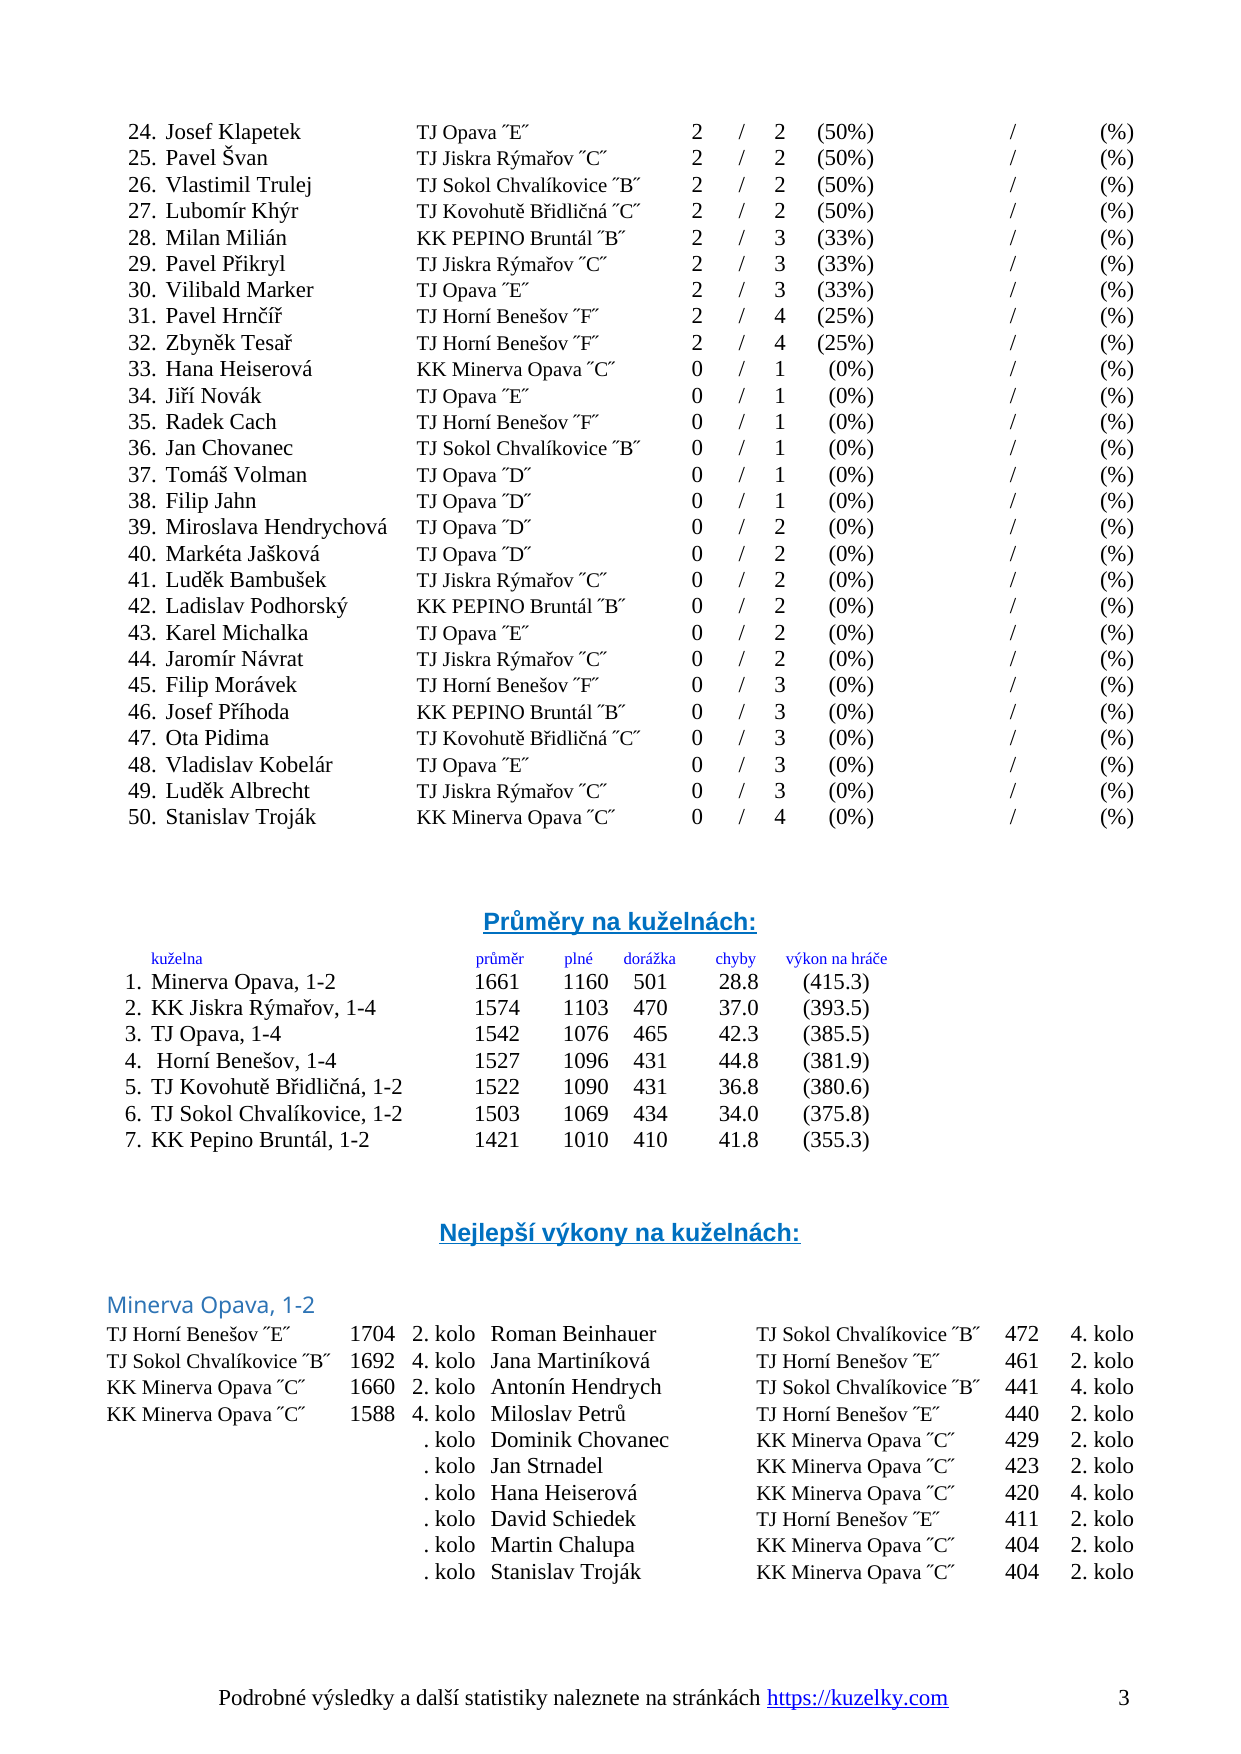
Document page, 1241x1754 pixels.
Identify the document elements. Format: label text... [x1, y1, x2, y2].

text 39. Miroslava Hendrychová TJ Opava ˝D˝ 0 / 2 (0%) / (%) [106, 513, 1134, 540]
text 29. Pavel Přikryl TJ Jiskra Rýmařov ˝C˝ 2 / 3 (33%) / (%) [106, 250, 1134, 276]
text . kolo Jan Strnadel KK Minerva Opava ˝C˝ 423 2. kolo [106, 1452, 1134, 1479]
text 42. Ladislav Podhorský KK PEPINO Bruntál ˝B˝ 0 / 2 (0%) / (%) [106, 592, 1134, 619]
text 40. Markéta Jašková TJ Opava ˝D˝ 0 / 2 (0%) / (%) [106, 540, 1134, 566]
text 32. Zbyněk Tesař TJ Horní Benešov ˝F˝ 2 / 4 (25%) / (%) [106, 329, 1134, 355]
text KK Minerva Opava ˝C˝ 1588 4. kolo Miloslav Petrů TJ Horní Benešov ˝E˝ 440 2. kolo [106, 1399, 1134, 1426]
text 5. TJ Kovohutě Břidličná, 1-2 1522 1090 431 36.8 (380.6) [106, 1073, 1134, 1099]
text 48. Vladislav Kobelár TJ Opava ˝E˝ 0 / 3 (0%) / (%) [106, 751, 1134, 777]
text 24. Josef Klapetek TJ Opava ˝E˝ 2 / 2 (50%) / (%) [106, 118, 1134, 144]
text Nejlepší výkony na kuželnách: [94, 1217, 1145, 1246]
text KK Minerva Opava ˝C˝ 1660 2. kolo Antonín Hendrych TJ Sokol Chvalíkovice ˝B˝ 441 4. kolo [106, 1373, 1134, 1399]
text 49. Luděk Albrecht TJ Jiskra Rýmařov ˝C˝ 0 / 3 (0%) / (%) [106, 777, 1134, 803]
text . kolo Hana Heiserová KK Minerva Opava ˝C˝ 420 4. kolo [106, 1479, 1134, 1505]
text 44. Jaromír Návrat TJ Jiskra Rýmařov ˝C˝ 0 / 2 (0%) / (%) [106, 645, 1134, 672]
text 47. Ota Pidima TJ Kovohutě Břidličná ˝C˝ 0 / 3 (0%) / (%) [106, 724, 1134, 751]
text 25. Pavel Švan TJ Jiskra Rýmařov ˝C˝ 2 / 2 (50%) / (%) [106, 144, 1134, 171]
text 45. Filip Morávek TJ Horní Benešov ˝F˝ 0 / 3 (0%) / (%) [106, 672, 1134, 698]
text 35. Radek Cach TJ Horní Benešov ˝F˝ 0 / 1 (0%) / (%) [106, 408, 1134, 434]
text TJ Horní Benešov ˝E˝ 1704 2. kolo Roman Beinhauer TJ Sokol Chvalíkovice ˝B˝ 472 4. kolo [106, 1321, 1134, 1347]
text 33. Hana Heiserová KK Minerva Opava ˝C˝ 0 / 1 (0%) / (%) [106, 355, 1134, 382]
text 34. Jiří Novák TJ Opava ˝E˝ 0 / 1 (0%) / (%) [106, 382, 1134, 408]
text . kolo Dominik Chovanec KK Minerva Opava ˝C˝ 429 2. kolo [106, 1426, 1134, 1452]
text kuželna průměr plné dorážka chyby výkon na hráče [106, 949, 1134, 968]
text 50. Stanislav Troják KK Minerva Opava ˝C˝ 0 / 4 (0%) / (%) [106, 803, 1134, 830]
text TJ Sokol Chvalíkovice ˝B˝ 1692 4. kolo Jana Martiníková TJ Horní Benešov ˝E˝ 461 2. kolo [106, 1347, 1134, 1373]
text . kolo Martin Chalupa KK Minerva Opava ˝C˝ 404 2. kolo [106, 1531, 1134, 1558]
text 3. TJ Opava, 1-4 1542 1076 465 42.3 (385.5) [106, 1021, 1134, 1047]
text 37. Tomáš Volman TJ Opava ˝D˝ 0 / 1 (0%) / (%) [106, 461, 1134, 487]
text 28. Milan Milián KK PEPINO Bruntál ˝B˝ 2 / 3 (33%) / (%) [106, 223, 1134, 250]
text Průměry na kuželnách: [94, 907, 1145, 936]
text 31. Pavel Hrnčíř TJ Horní Benešov ˝F˝ 2 / 4 (25%) / (%) [106, 303, 1134, 329]
text 41. Luděk Bambušek TJ Jiskra Rýmařov ˝C˝ 0 / 2 (0%) / (%) [106, 566, 1134, 592]
text 4. Horní Benešov, 1-4 1527 1096 431 44.8 (381.9) [106, 1047, 1134, 1073]
text 30. Vilibald Marker TJ Opava ˝E˝ 2 / 3 (33%) / (%) [106, 276, 1134, 303]
text . kolo Stanislav Troják KK Minerva Opava ˝C˝ 404 2. kolo [106, 1558, 1134, 1584]
text 27. Lubomír Khýr TJ Kovohutě Břidličná ˝C˝ 2 / 2 (50%) / (%) [106, 197, 1134, 223]
text 2. KK Jiskra Rýmařov, 1-4 1574 1103 470 37.0 (393.5) [106, 994, 1134, 1021]
text 36. Jan Chovanec TJ Sokol Chvalíkovice ˝B˝ 0 / 1 (0%) / (%) [106, 434, 1134, 461]
text 1. Minerva Opava, 1-2 1661 1160 501 28.8 (415.3) [106, 968, 1134, 994]
text 26. Vlastimil Trulej TJ Sokol Chvalíkovice ˝B˝ 2 / 2 (50%) / (%) [106, 171, 1134, 197]
text 6. TJ Sokol Chvalíkovice, 1-2 1503 1069 434 34.0 (375.8) [106, 1099, 1134, 1126]
subtitle Minerva Opava, 1-2 [106, 1289, 1134, 1321]
text 46. Josef Příhoda KK PEPINO Bruntál ˝B˝ 0 / 3 (0%) / (%) [106, 698, 1134, 724]
text 38. Filip Jahn TJ Opava ˝D˝ 0 / 1 (0%) / (%) [106, 487, 1134, 513]
text . kolo David Schiedek TJ Horní Benešov ˝E˝ 411 2. kolo [106, 1505, 1134, 1531]
text 43. Karel Michalka TJ Opava ˝E˝ 0 / 2 (0%) / (%) [106, 619, 1134, 645]
text 7. KK Pepino Bruntál, 1-2 1421 1010 410 41.8 (355.3) [106, 1126, 1134, 1152]
